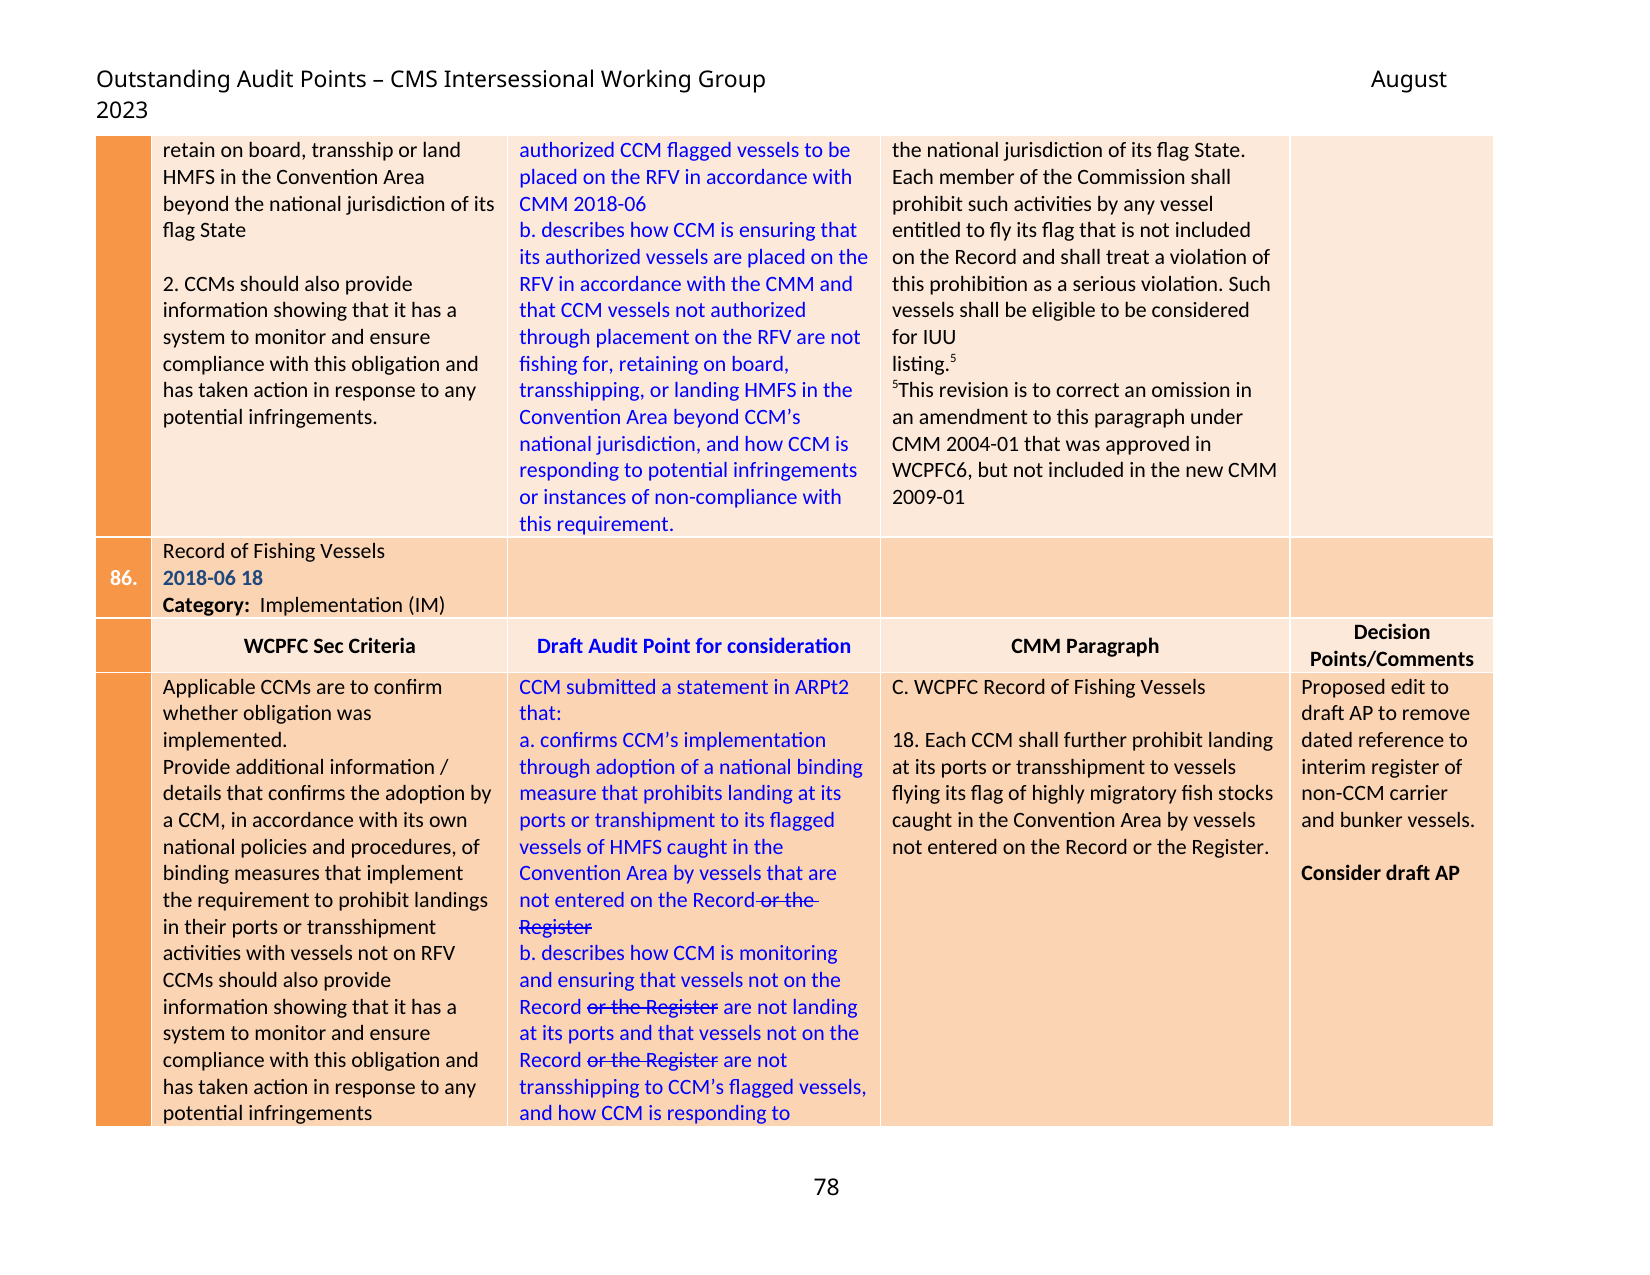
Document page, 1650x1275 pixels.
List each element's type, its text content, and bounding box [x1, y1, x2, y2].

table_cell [881, 673, 1289, 1126]
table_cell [152, 673, 507, 1126]
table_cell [508, 673, 880, 1126]
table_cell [152, 136, 507, 536]
table_cell [508, 538, 880, 617]
table_cell [881, 538, 1289, 617]
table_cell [881, 136, 1289, 536]
table_cell Draft Audit Point for consideration [508, 619, 880, 672]
table_cell Consider draft AP [1291, 136, 1493, 536]
table_cell Decision Points/Comments [1291, 619, 1493, 672]
table_cell [1291, 538, 1493, 617]
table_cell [1291, 673, 1493, 1126]
table_cell [96, 619, 151, 672]
table_cell WCPFC Sec Criteria [152, 619, 507, 672]
table_cell [96, 136, 151, 536]
table_cell Record of Fishing Vessels 2018-06 18 Category: Implementation (IM) [152, 538, 507, 617]
table_cell CMM Paragraph [881, 619, 1289, 672]
table_cell 86. [96, 538, 151, 617]
table_cell [96, 673, 151, 1126]
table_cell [508, 136, 880, 536]
